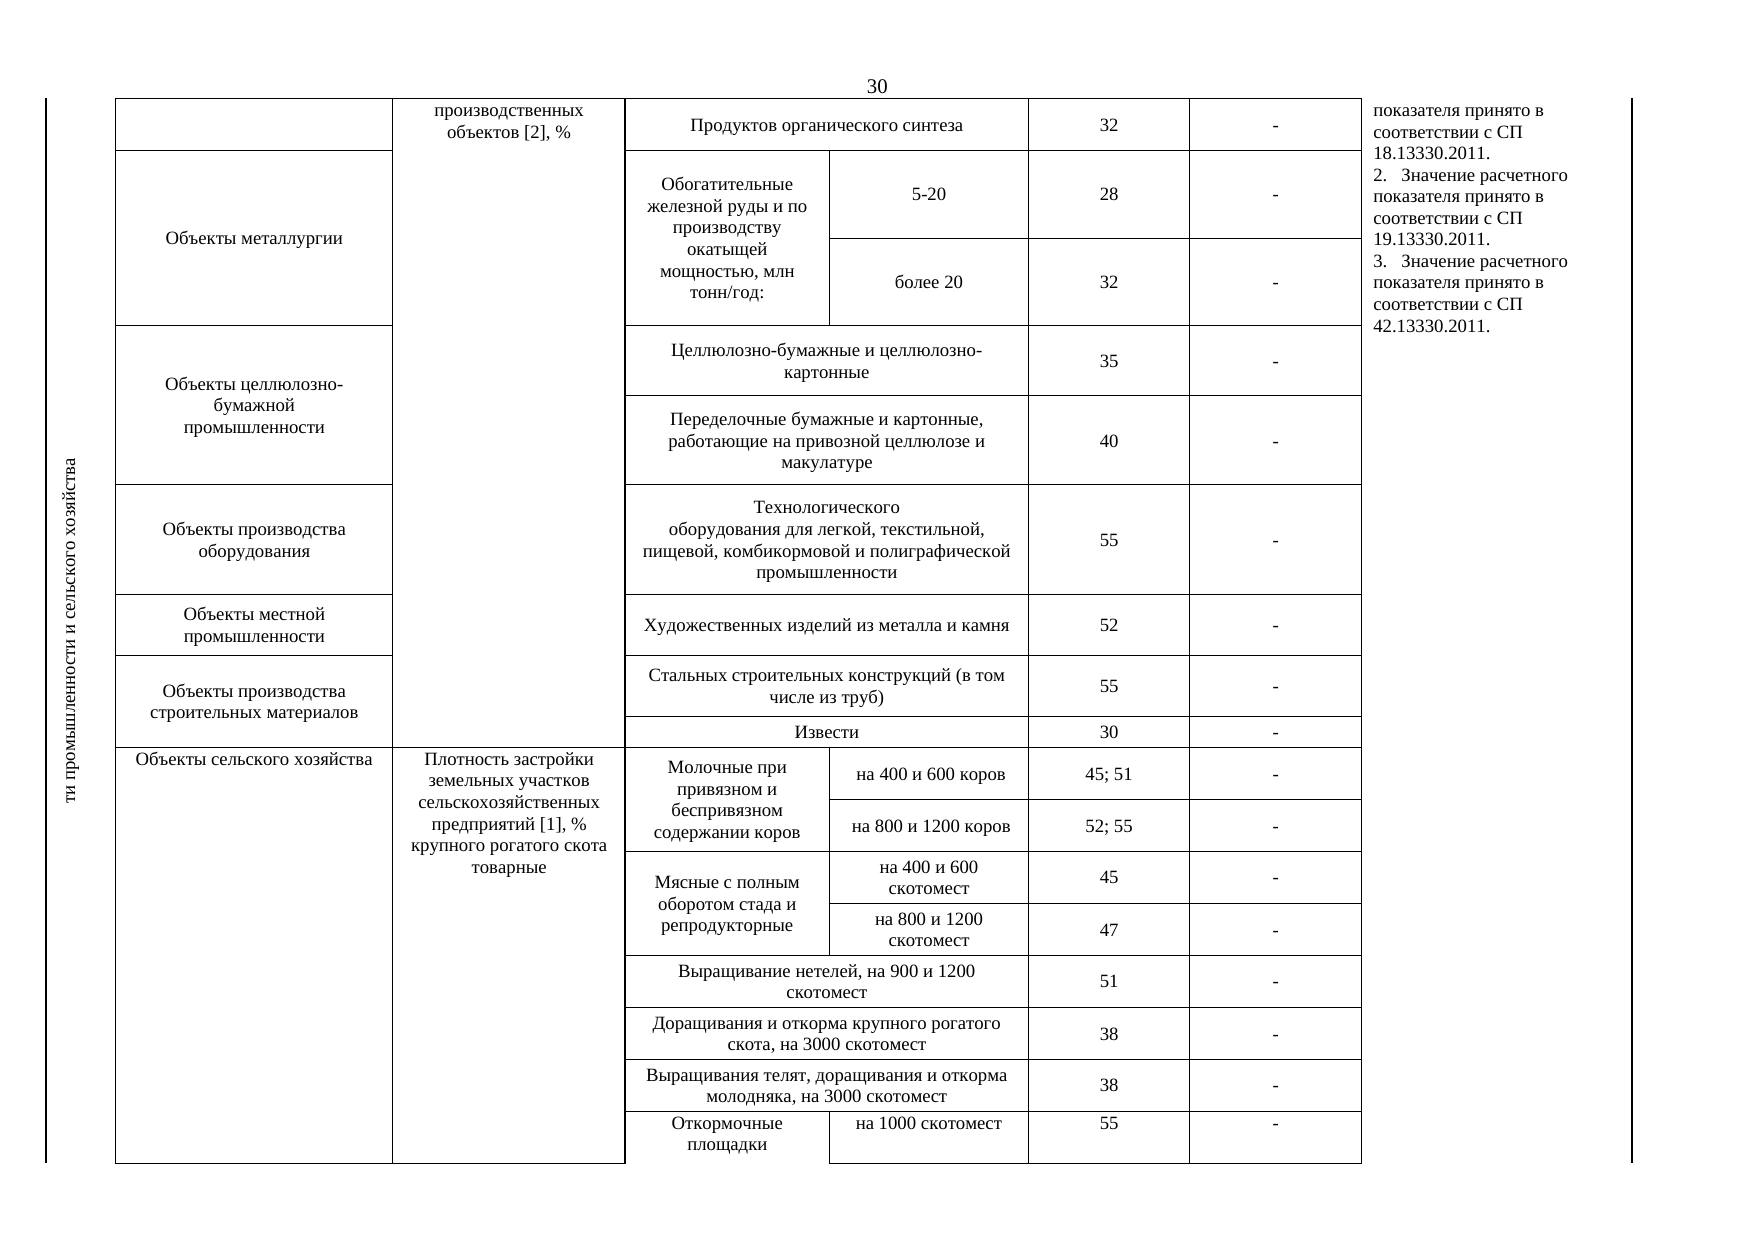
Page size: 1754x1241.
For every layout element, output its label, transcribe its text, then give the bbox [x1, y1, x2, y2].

table_cell - [1190, 956, 1361, 1007]
table_cell на 800 и 1200 скотомест [830, 904, 1028, 955]
table_cell - [1190, 99, 1361, 150]
table_cell 38 [1029, 1060, 1189, 1111]
table_cell Объекты металлургии [116, 151, 392, 325]
table_cell 32 [1029, 99, 1189, 150]
table_cell Выращивание нетелей, на 900 и 1200 скотомест [626, 956, 1028, 1007]
table_cell 45; 51 [1029, 748, 1189, 799]
table_cell 32 [1029, 239, 1189, 325]
table_cell 28 [1029, 151, 1189, 237]
table_cell 35 [1029, 326, 1189, 395]
table_cell - [1190, 852, 1361, 903]
table_cell Переделочные бумажные и картонные, работающие на привозной целлюлозе и макулатуре [626, 396, 1028, 484]
table_cell Мясные с полным оборотом стада и репродукторные [626, 852, 829, 955]
table_cell 38 [1029, 1008, 1189, 1059]
table_cell - [1190, 396, 1361, 484]
table_cell Объекты целлюлозно-бумажной промышленности [116, 326, 392, 484]
table_cell 55 [1029, 1112, 1189, 1163]
table_cell - [1190, 151, 1361, 237]
table_cell Извести [626, 717, 1028, 747]
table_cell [393, 99, 624, 747]
table_cell 40 [1029, 396, 1189, 484]
table_cell Выращивания телят, доращивания и откорма молодняка, на 3000 скотомест [626, 1060, 1028, 1111]
table_cell на 400 и 600 коров [830, 748, 1028, 799]
table_cell 51 [1029, 956, 1189, 1007]
table_cell - [1190, 595, 1361, 654]
table_cell 55 [1029, 656, 1189, 716]
table_cell - [1190, 1112, 1361, 1163]
table_cell 52 [1029, 595, 1189, 654]
table_cell Доращивания и откорма крупного рогатого скота, на 3000 скотомест [626, 1008, 1028, 1059]
table_cell - [1190, 717, 1361, 747]
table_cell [47, 98, 115, 1163]
table_cell 5-20 [830, 151, 1028, 237]
table_cell - [1190, 1060, 1361, 1111]
table_cell - [1190, 1008, 1361, 1059]
table_cell Художественных изделий из металла и камня [626, 595, 1028, 654]
table_cell Объекты местной промышленности [116, 595, 392, 654]
table_cell - [1190, 239, 1361, 325]
table_cell на 1000 скотомест [830, 1112, 1028, 1163]
table_cell Плотность застройки земельных участков сельскохозяйственных предприятий [1], % крупного рогатого скота товарные [393, 748, 624, 1163]
table_cell 30 [1029, 717, 1189, 747]
table_cell Молочные при привязном и беспривязном содержании коров [626, 748, 829, 851]
table_cell Целлюлозно-бумажные и целлюлозно-картонные [626, 326, 1028, 395]
table_cell 47 [1029, 904, 1189, 955]
table_cell - [1190, 485, 1361, 594]
table_cell Технологического оборудования для легкой, текстильной, пищевой, комбикормовой и полиграфической промышленности [626, 485, 1028, 594]
table_cell - [1190, 800, 1361, 851]
table_cell - [1190, 656, 1361, 716]
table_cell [1362, 98, 1631, 1163]
table_cell на 400 и 600 скотомест [830, 852, 1028, 903]
table_cell Объекты производства строительных материалов [116, 656, 392, 747]
table_cell - [1190, 748, 1361, 799]
table_cell Обогатительные железной руды и по производству окатыщей мощностью, млн тонн/год: [626, 151, 829, 325]
table_cell 55 [1029, 485, 1189, 594]
table_cell 45 [1029, 852, 1189, 903]
table_cell - [1190, 904, 1361, 955]
table_cell 52; 55 [1029, 800, 1189, 851]
table_cell на 800 и 1200 коров [830, 800, 1028, 851]
table_cell Объекты производства оборудования [116, 485, 392, 594]
table_cell - [1190, 326, 1361, 395]
table_cell Объекты сельского хозяйства [116, 748, 392, 1163]
table_cell Продуктов органического синтеза [626, 99, 1028, 150]
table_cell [626, 1112, 829, 1163]
table_cell более 20 [830, 239, 1028, 325]
table_cell Стальных строительных конструкций (в том числе из труб) [626, 656, 1028, 716]
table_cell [116, 99, 392, 150]
